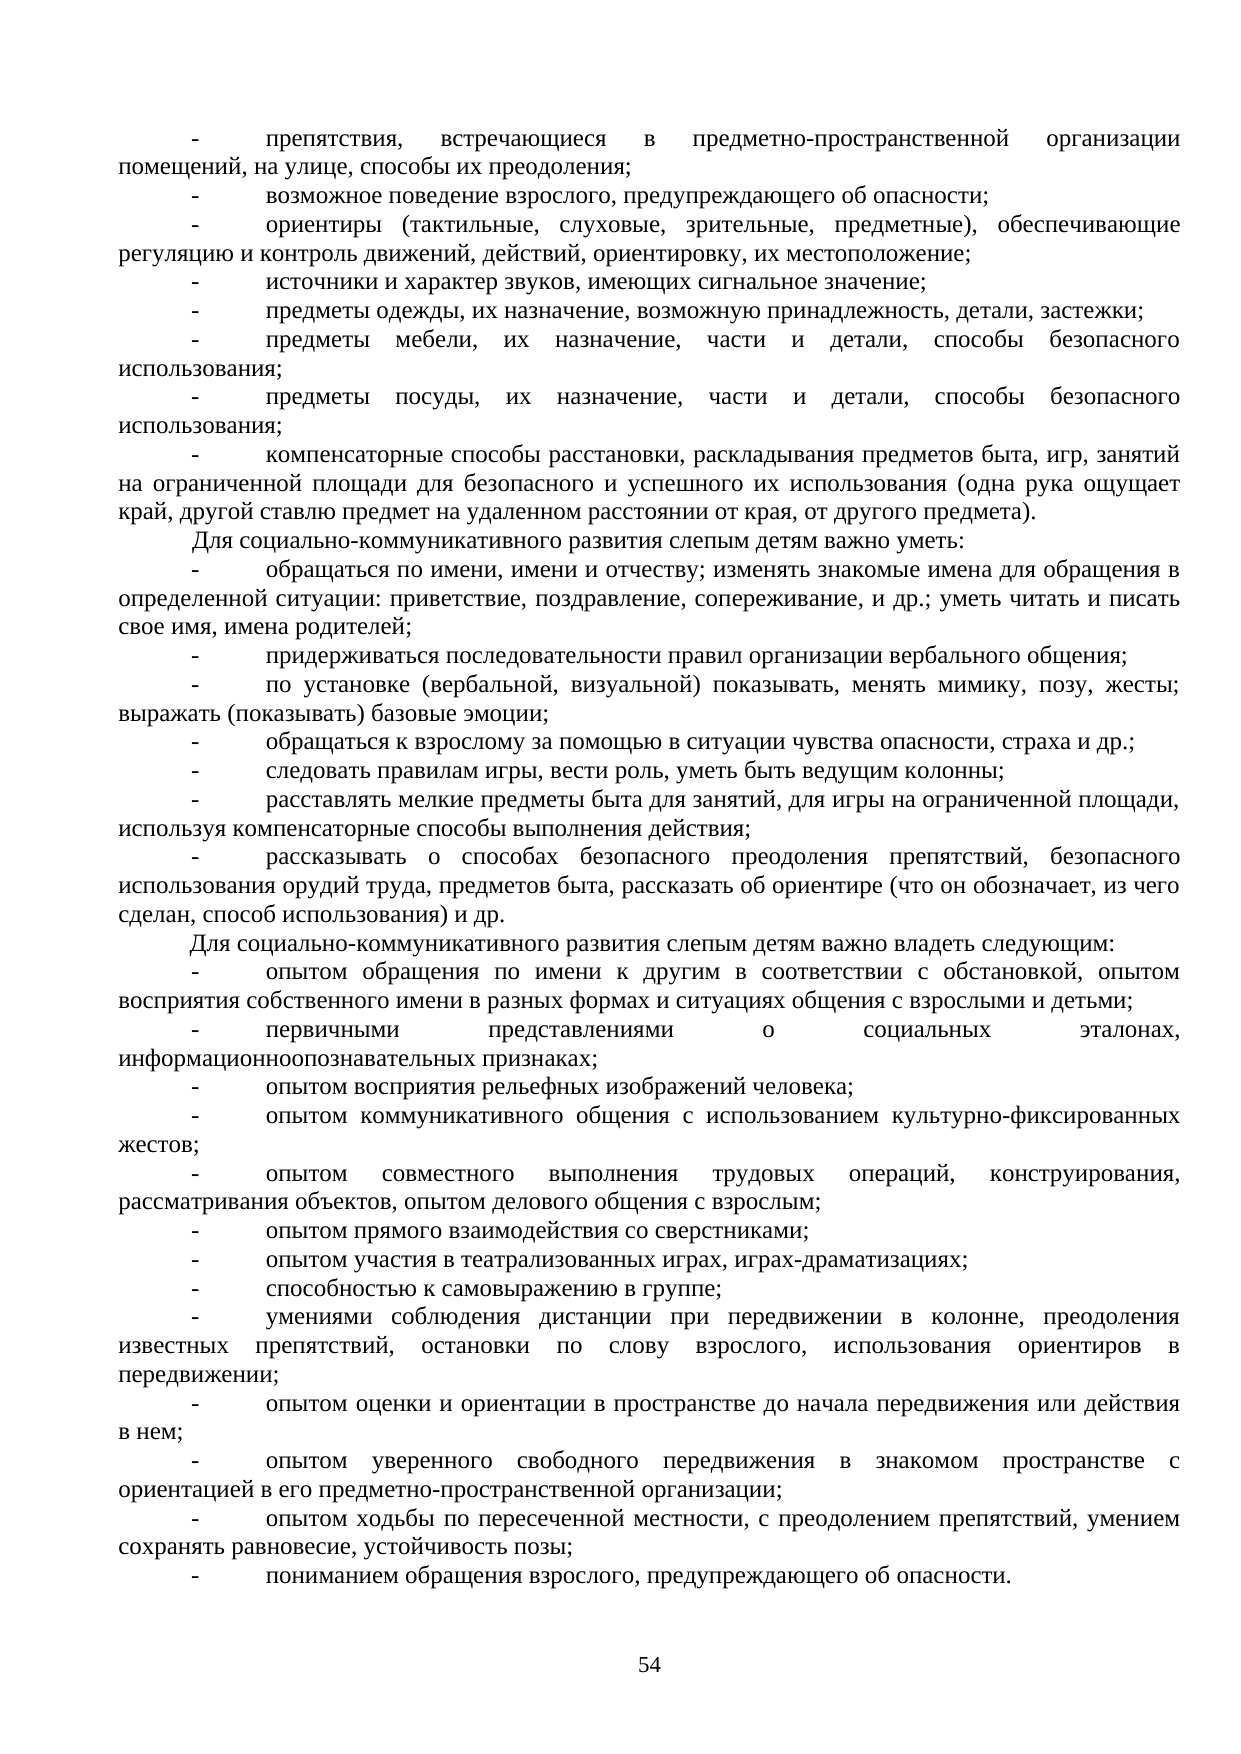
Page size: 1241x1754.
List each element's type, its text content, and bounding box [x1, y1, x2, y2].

list предметы одежды, их назначение, возможную принадлежность, детали, застежки; [118, 295, 1181, 324]
text Для социально-коммуникативного развития слепым детям важно уметь: [192, 525, 1181, 554]
list возможное поведение взрослого, предупреждающего об опасности; [118, 180, 1181, 209]
list опытом уверенного свободного передвижения в знакомом пространстве с ориентацией в его предметно-пространственной организации; [118, 1445, 1181, 1503]
list расставлять мелкие предметы быта для занятий, для игры на ограниченной площади, используя компенсаторные способы выполнения действия; [118, 784, 1181, 841]
list умениями соблюдения дистанции при передвижении в колонне, преодоления известных препятствий, остановки по слову взрослого, использования ориентиров в передвижении; [118, 1301, 1181, 1388]
list рассказывать о способах безопасного преодоления препятствий, безопасного использования орудий труда, предметов быта, рассказать об ориентире (что он обозначает, из чего сделан, способ использования) и др. [118, 841, 1181, 928]
list предметы мебели, их назначение, части и детали, способы безопасного использования; [118, 324, 1181, 381]
list препятствия, встречающиеся в предметно-пространственной организации помещений, на улице, способы их преодоления; [118, 123, 1181, 180]
list обращаться по имени, имени и отчеству; изменять знакомые имена для обращения в определенной ситуации: приветствие, поздравление, сопереживание, и др.; уметь читать и писать свое имя, имена родителей; [118, 554, 1181, 640]
list опытом совместного выполнения трудовых операций, конструирования, рассматривания объектов, опытом делового общения с взрослым; [118, 1158, 1181, 1215]
list опытом обращения по имени к другим в соответствии с обстановкой, опытом восприятия собственного имени в разных формах и ситуациях общения с взрослыми и детьми; [118, 956, 1181, 1014]
list следовать правилам игры, вести роль, уметь быть ведущим колонны; [118, 755, 1181, 784]
list опытом прямого взаимодействия со сверстниками; [118, 1215, 1181, 1244]
list опытом участия в театрализованных играх, играх-драматизациях; [118, 1244, 1181, 1273]
list ориентиры (тактильные, слуховые, зрительные, предметные), обеспечивающие регуляцию и контроль движений, действий, ориентировку, их местоположение; [118, 209, 1181, 266]
list обращаться к взрослому за помощью в ситуации чувства опасности, страха и др.; [118, 726, 1181, 755]
list первичными представлениями о социальных эталонах, информационноопознавательных признаках; [118, 1014, 1181, 1071]
list опытом оценки и ориентации в пространстве до начала передвижения или действия в нем; [118, 1388, 1181, 1445]
list источники и характер звуков, имеющих сигнальное значение; [118, 266, 1181, 295]
list придерживаться последовательности правил организации вербального общения; [118, 640, 1181, 669]
list компенсаторные способы расстановки, раскладывания предметов быта, игр, занятий на ограниченной площади для безопасного и успешного их использования (одна рука ощущает край, другой ставлю предмет на удаленном расстоянии от края, от другого предмета). [118, 439, 1181, 525]
list способностью к самовыражению в группе; [118, 1273, 1181, 1301]
list по установке (вербальной, визуальной) показывать, менять мимику, позу, жесты; выражать (показывать) базовые эмоции; [118, 669, 1181, 726]
list опытом ходьбы по пересеченной местности, с преодолением препятствий, умением сохранять равновесие, устойчивость позы; [118, 1503, 1181, 1560]
list предметы посуды, их назначение, части и детали, способы безопасного использования; [118, 381, 1181, 439]
list опытом восприятия рельефных изображений человека; [118, 1071, 1181, 1100]
list пониманием обращения взрослого, предупреждающего об опасности. [118, 1560, 1181, 1589]
list опытом коммуникативного общения с использованием культурно-фиксированных жестов; [118, 1100, 1181, 1158]
text Для социально-коммуникативного развития слепым детям важно владеть следующим: [117, 928, 1181, 956]
